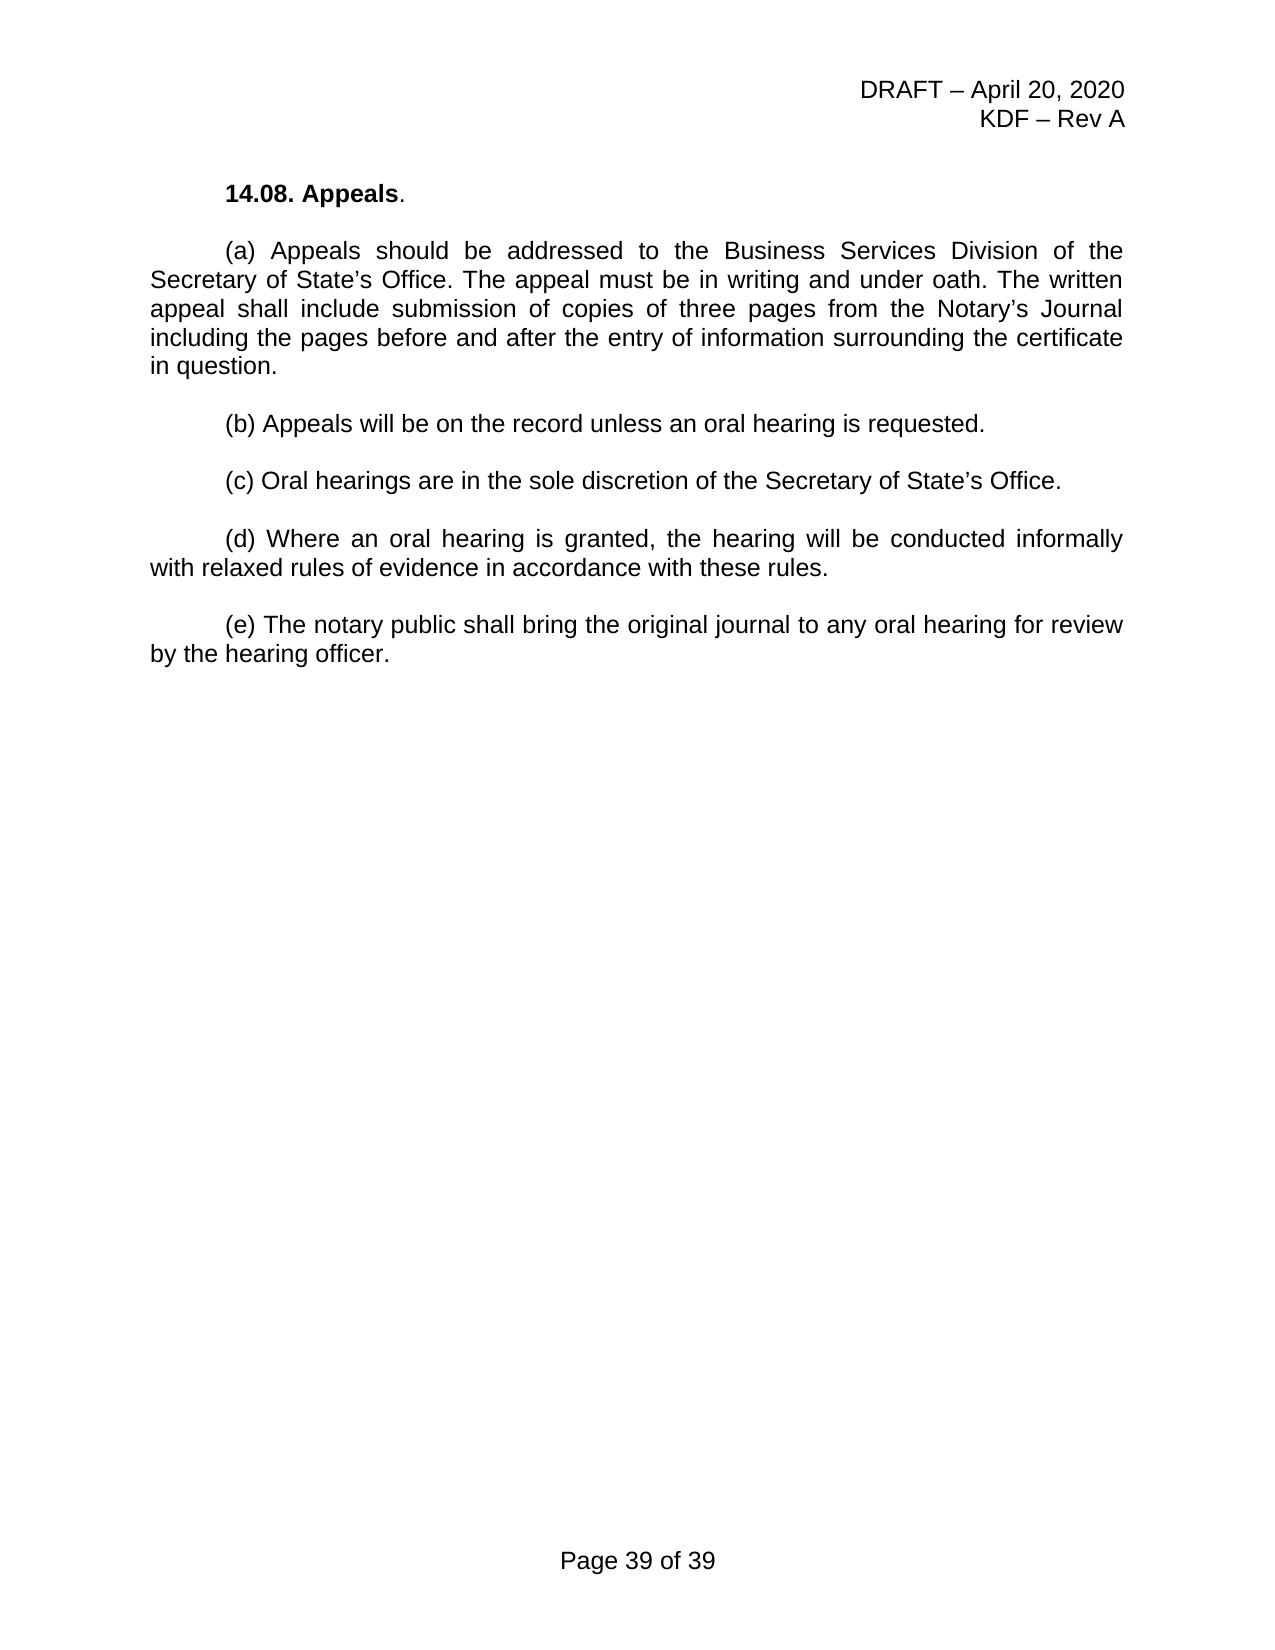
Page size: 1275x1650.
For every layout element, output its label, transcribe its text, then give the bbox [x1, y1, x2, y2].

text 14.08. Appeals. [150, 179, 1125, 207]
text (d) Where an oral hearing is granted, the hearing will be conducted informally with relaxed rules of evidence in accordance with these rules. [150, 524, 1125, 581]
text (a) Appeals should be addressed to the Business Services Division of the Secretary of State’s Office. The appeal must be in writing and under oath. The written appeal shall include submission of copies of three pages from the Notary’s Journal including the pages before and after the entry of information surrounding the certificate in question. [150, 236, 1125, 380]
text (c) Oral hearings are in the sole discretion of the Secretary of State’s Office. [150, 466, 1125, 495]
text (e) The notary public shall bring the original journal to any oral hearing for review by the hearing officer. [150, 610, 1125, 667]
text (b) Appeals will be on the record unless an oral hearing is requested. [150, 409, 1125, 437]
